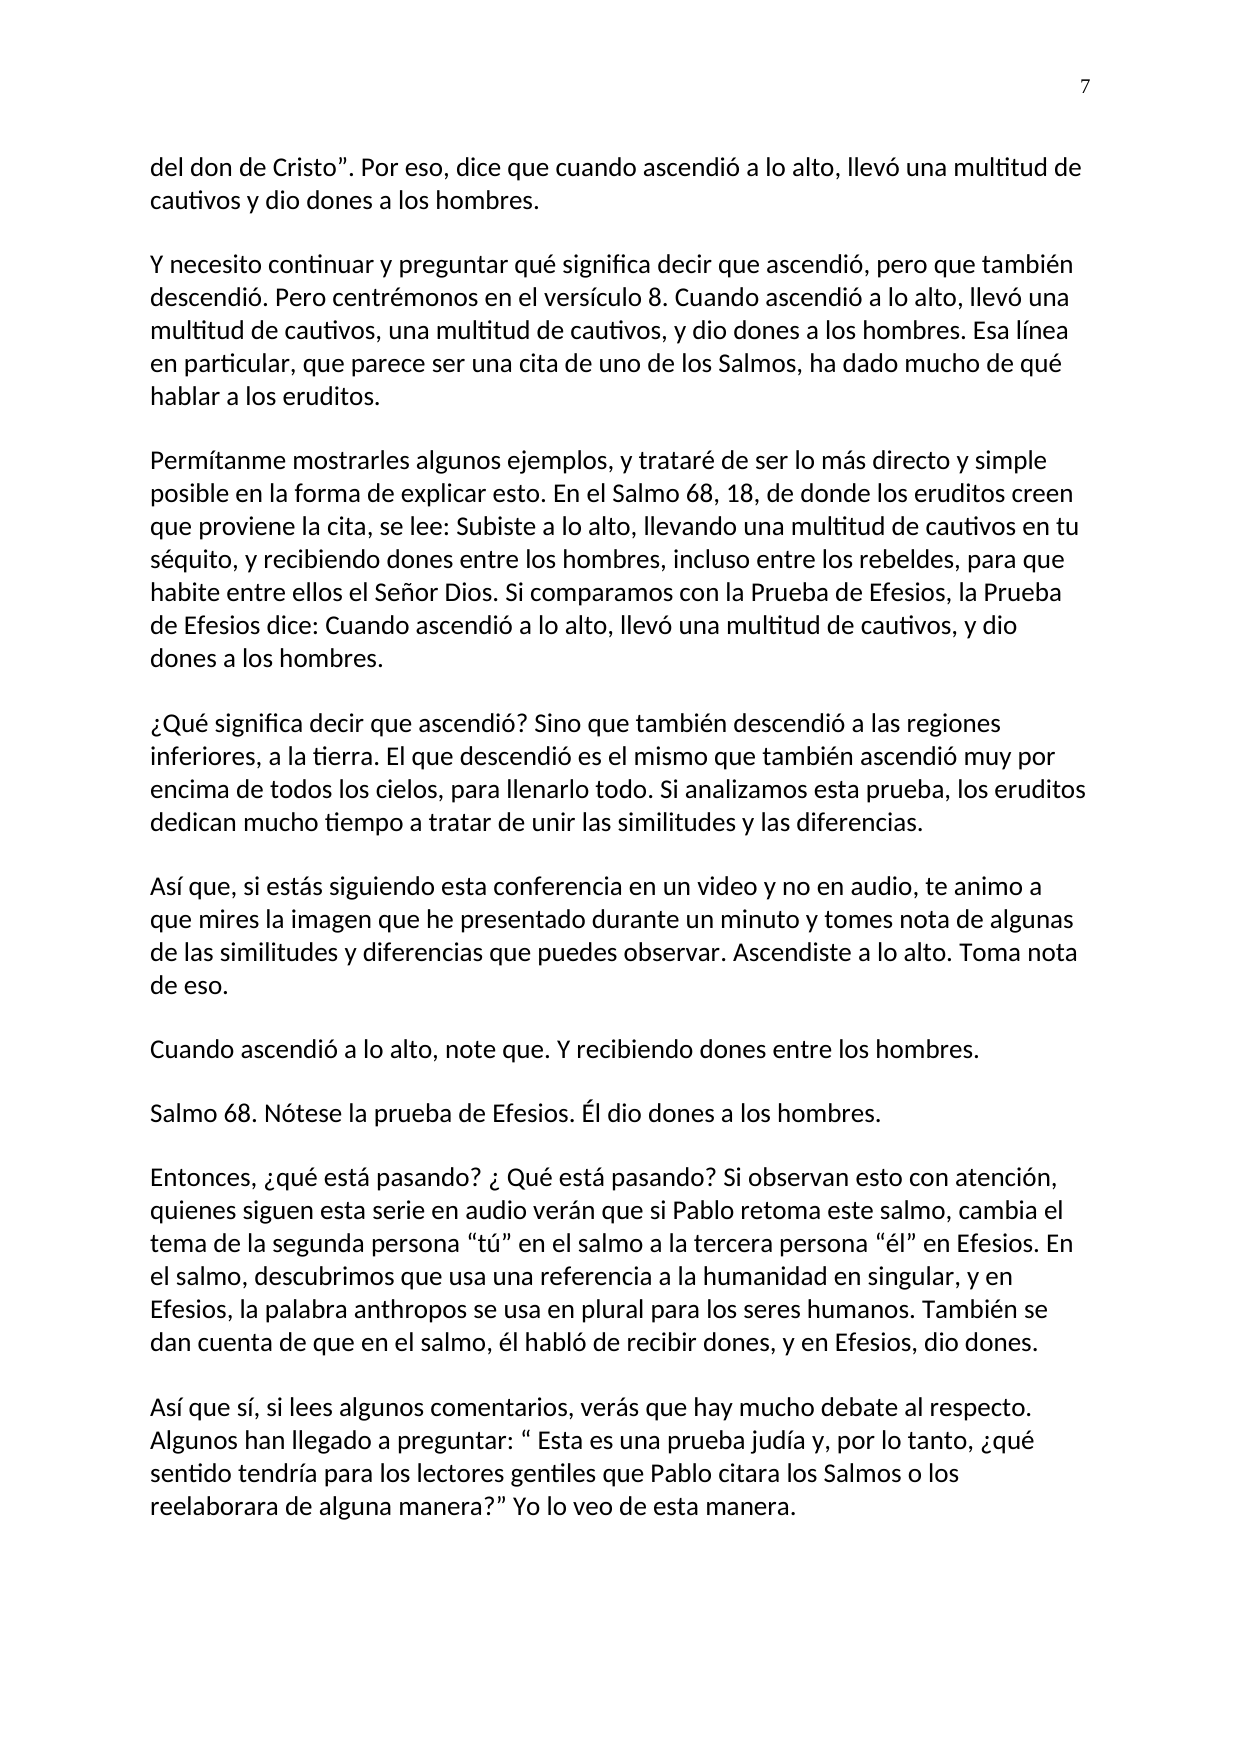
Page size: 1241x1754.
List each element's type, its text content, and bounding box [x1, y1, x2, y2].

text Salmo 68. Nótese la prueba de Efesios. Él dio dones a los hombres. [150, 1096, 1090, 1129]
text ¿Qué significa decir que ascendió? Sino que también descendió a las regiones inferiores, a la tierra. El que descendió es el mismo que también ascendió muy por encima de todos los cielos, para llenarlo todo. Si analizamos esta prueba, los eruditos dedican mucho tiempo a tratar de unir las similitudes y las diferencias. [150, 706, 1090, 838]
text Así que sí, si lees algunos comentarios, verás que hay mucho debate al respecto. Algunos han llegado a preguntar: “ Esta es una prueba judía y, por lo tanto, ¿qué sentido tendría para los lectores gentiles que Pablo citara los Salmos o los reelaborara de alguna manera?” Yo lo veo de esta manera. [150, 1390, 1090, 1522]
text Entonces, ¿qué está pasando? ¿ Qué está pasando? Si observan esto con atención, quienes siguen esta serie en audio verán que si Pablo retoma este salmo, cambia el tema de la segunda persona “tú” en el salmo a la tercera persona “él” en Efesios. En el salmo, descubrimos que usa una referencia a la humanidad en singular, y en Efesios, la palabra anthropos se usa en plural para los seres humanos. También se dan cuenta de que en el salmo, él habló de recibir dones, y en Efesios, dio dones. [150, 1161, 1090, 1359]
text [150, 150, 1090, 216]
text Así que, si estás siguiendo esta conferencia en un video y no en audio, te animo a que mires la imagen que he presentado durante un minuto y tomes nota de algunas de las similitudes y diferencias que puedes observar. Ascendiste a lo alto. Toma nota de eso. [150, 869, 1090, 1001]
text Y necesito continuar y preguntar qué significa decir que ascendió, pero que también descendió. Pero centrémonos en el versículo 8. Cuando ascendió a lo alto, llevó una multitud de cautivos, una multitud de cautivos, y dio dones a los hombres. Esa línea en particular, que parece ser una cita de uno de los Salmos, ha dado mucho de qué hablar a los eruditos. [150, 247, 1090, 412]
text Permítanme mostrarles algunos ejemplos, y trataré de ser lo más directo y simple posible en la forma de explicar esto. En el Salmo 68, 18, de donde los eruditos creen que proviene la cita, se lee: Subiste a lo alto, llevando una multitud de cautivos en tu séquito, y recibiendo dones entre los hombres, incluso entre los rebeldes, para que habite entre ellos el Señor Dios. Si comparamos con la Prueba de Efesios, la Prueba de Efesios dice: Cuando ascendió a lo alto, llevó una multitud de cautivos, y dio dones a los hombres. [150, 443, 1090, 674]
text Cuando ascendió a lo alto, note que. Y recibiendo dones entre los hombres. [150, 1032, 1090, 1065]
